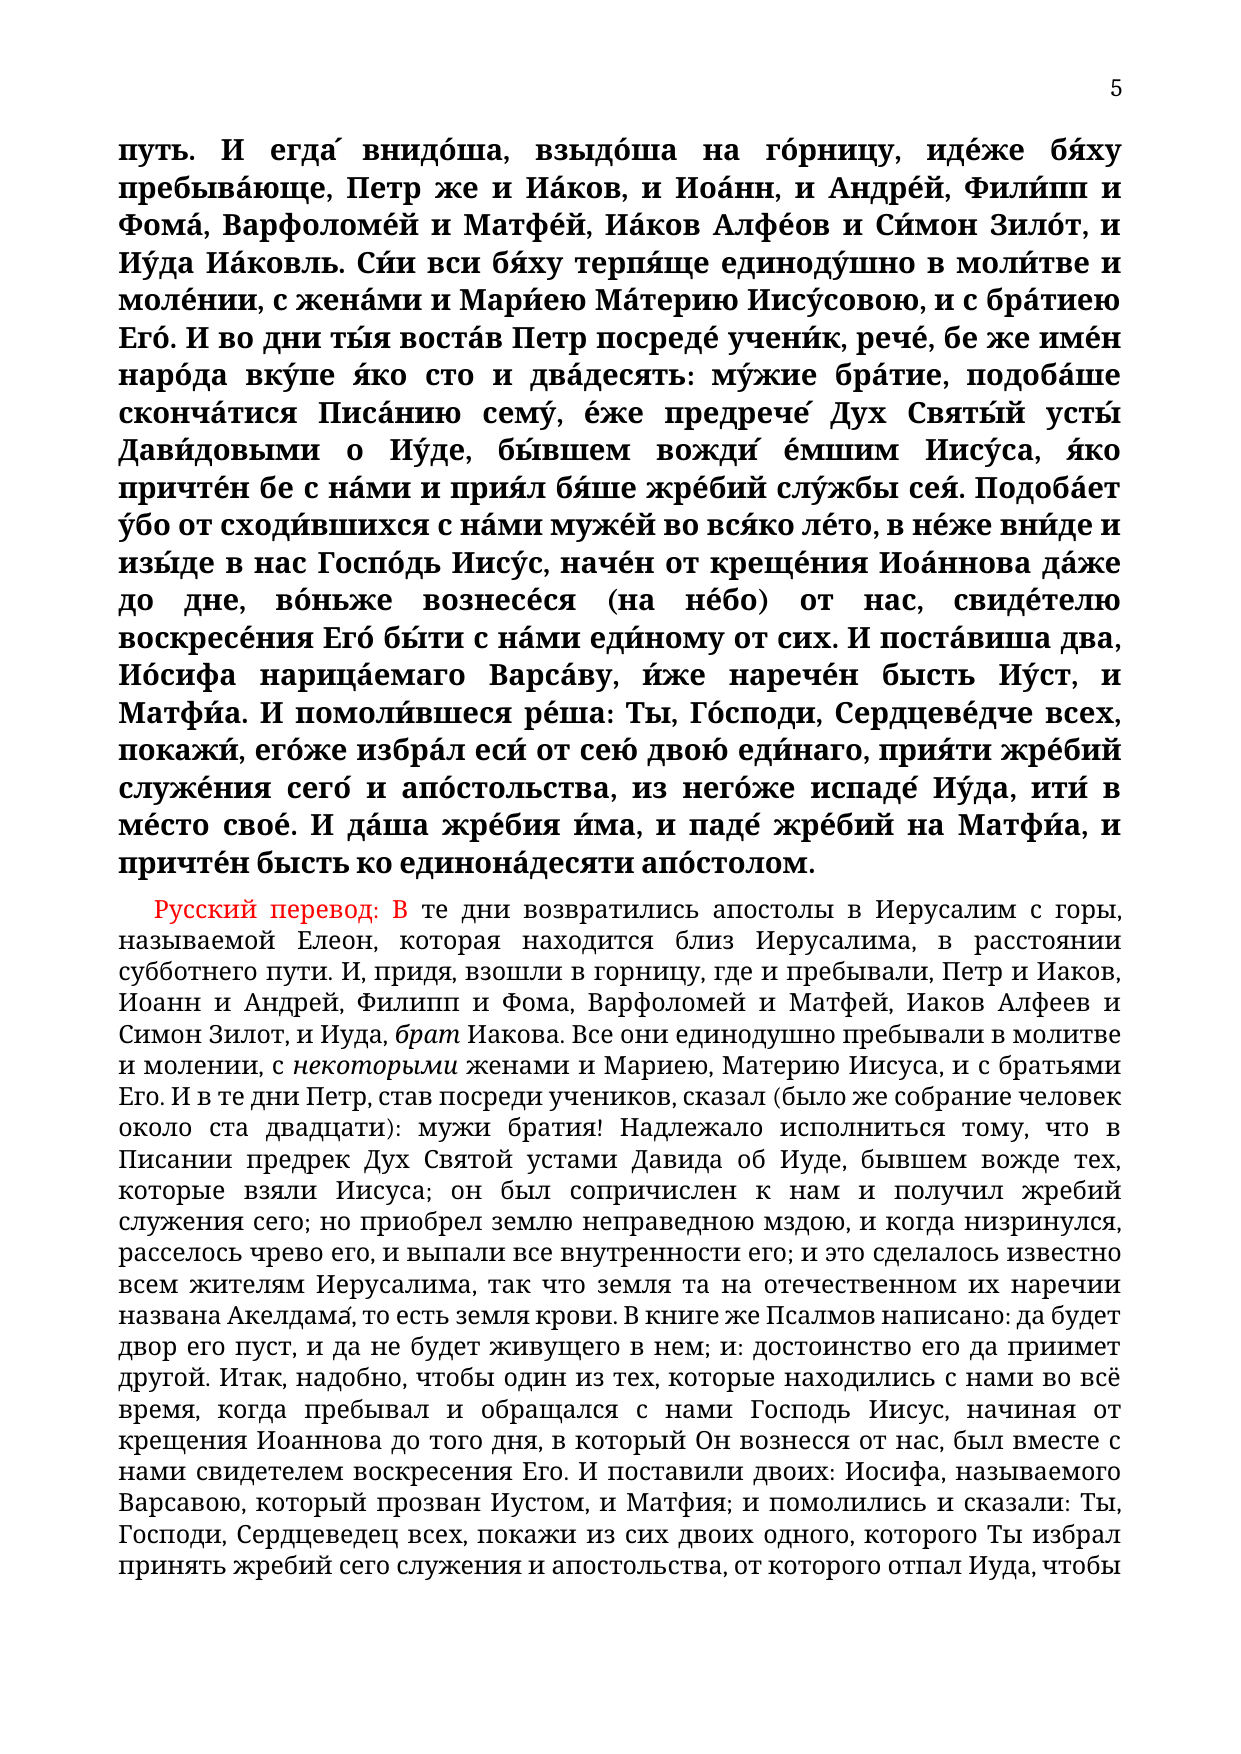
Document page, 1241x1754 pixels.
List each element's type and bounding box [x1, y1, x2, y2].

text [118, 893, 1122, 1581]
text [118, 131, 1122, 881]
